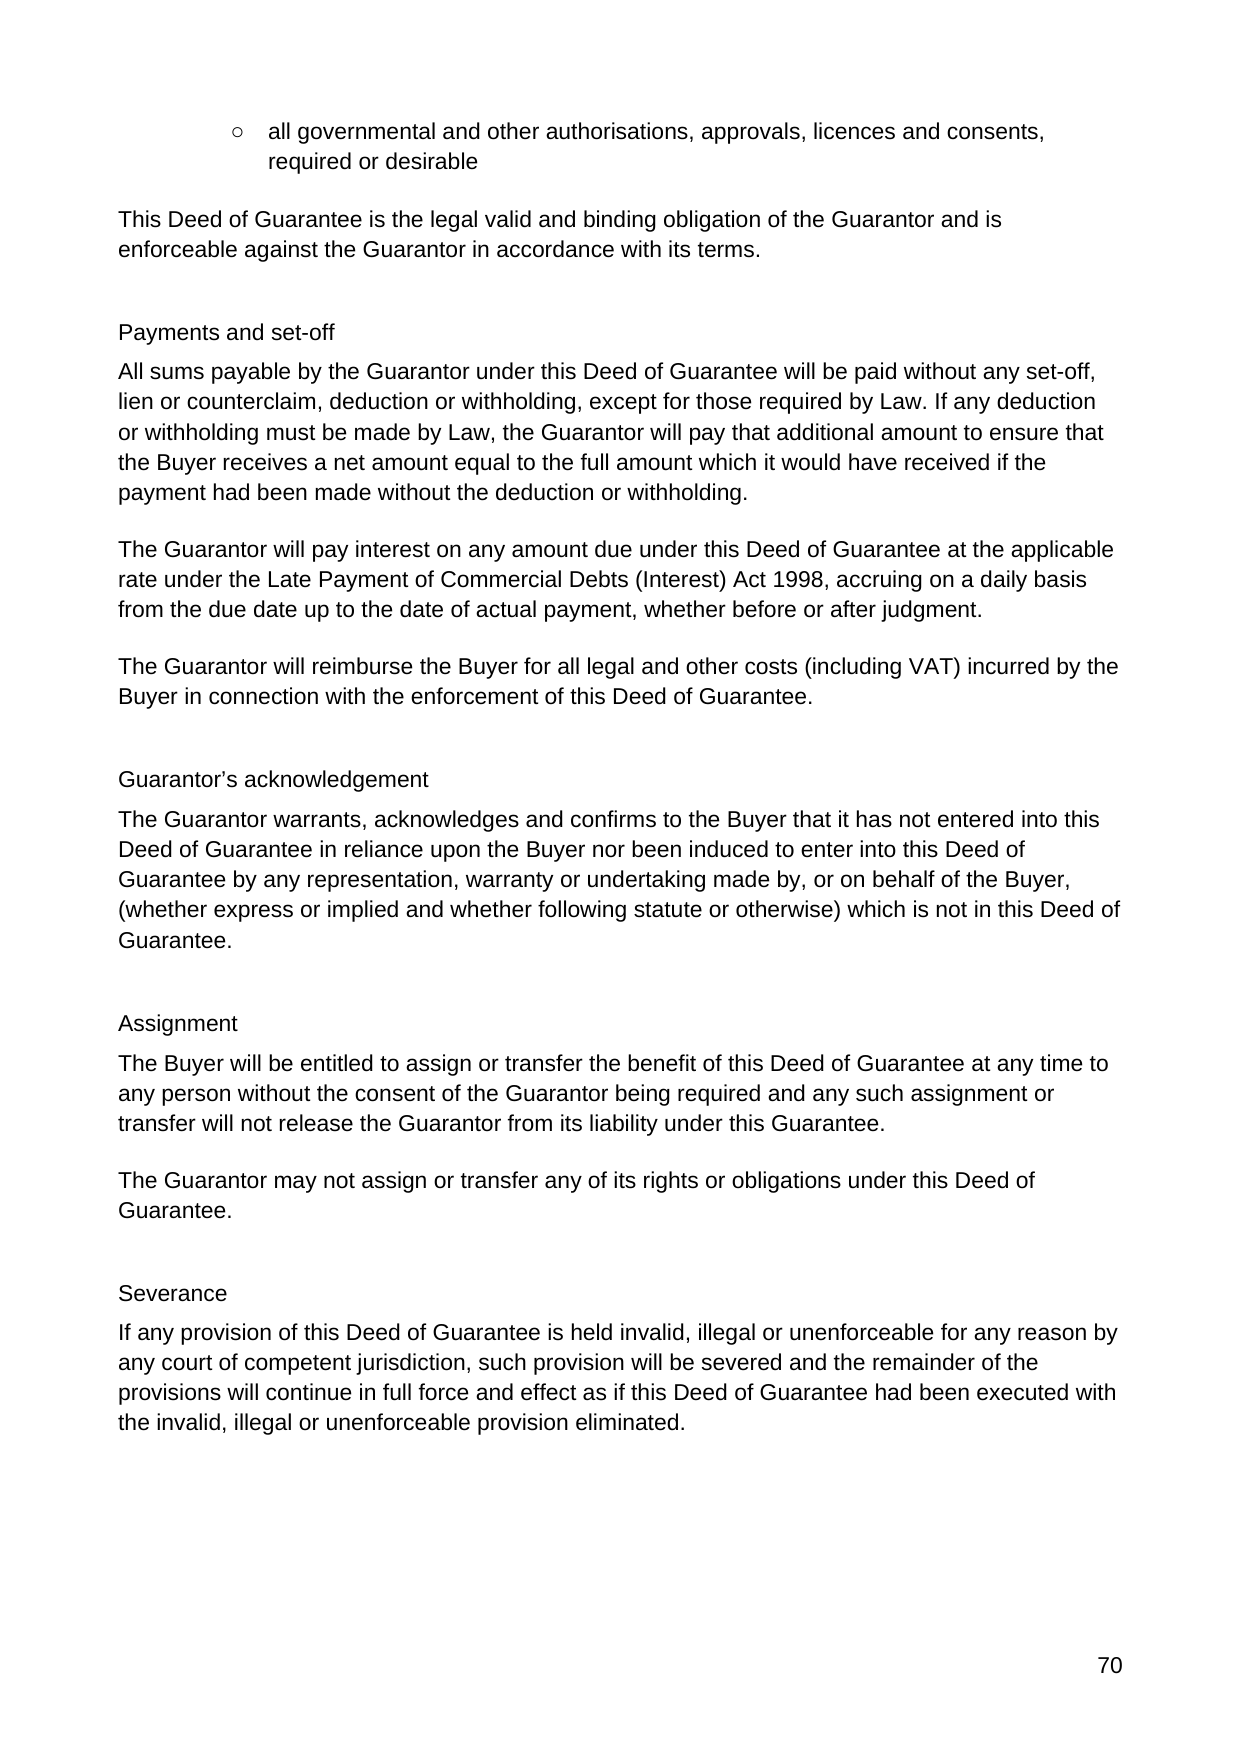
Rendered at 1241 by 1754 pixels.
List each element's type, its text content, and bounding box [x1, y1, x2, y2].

text The Guarantor warrants, acknowledges and confirms to the Buyer that it has not entered into this Deed of Guarantee in reliance upon the Buyer nor been induced to enter into this Deed of Guarantee by any representation, warranty or undertaking made by, or on behalf of the Buyer, (whether express or implied and whether following statute or otherwise) which is not in this Deed of Guarantee. [118, 806, 1123, 953]
text The Guarantor will pay interest on any amount due under this Deed of Guarantee at the applicable rate under the Late Payment of Commercial Debts (Interest) Act 1998, accruing on a daily basis from the due date up to the date of actual payment, whether before or after judgment. [118, 536, 1117, 623]
text This Deed of Guarantee is the legal valid and binding obligation of the Guarantor and is enforceable against the Guarantor in accordance with its terms. [118, 206, 1005, 262]
text The Buyer will be entitled to assign or transfer the benefit of this Deed of Guarantee at any time to any person without the consent of the Guarantor being required and any such assignment or transfer will not release the Guarantor from its liability under this Guarantee. [118, 1049, 1112, 1136]
subtitle Payments and set-off [118, 319, 1134, 345]
subtitle Severance [118, 1280, 1134, 1306]
text All sums payable by the Guarantor under this Deed of Guarantee will be paid without any set-off, lien or counterclaim, deduction or withholding, except for those required by Law. If any deduction or withholding must be made by Law, the Guarantor will pay that additional amount to ensure that the Buyer receives a net amount equal to the full amount which it would have received if the payment had been made without the deduction or withholding. [118, 358, 1107, 505]
text If any provision of this Deed of Guarantee is held invalid, illegal or unenforceable for any reason by any court of competent jurisdiction, such provision will be severed and the remainder of the provisions will continue in full force and effect as if this Deed of Guarantee had been executed with the invalid, illegal or unenforceable provision eliminated. [118, 1319, 1121, 1435]
subtitle Assignment [118, 1010, 1134, 1036]
text The Guarantor may not assign or transfer any of its rights or obligations under this Deed of Guarantee. [118, 1167, 1038, 1223]
text The Guarantor will reimburse the Buyer for all legal and other costs (including VAT) incurred by the Buyer in connection with the enforcement of this Deed of Guarantee. [118, 653, 1122, 709]
list all governmental and other authorisations, approvals, licences and consents, required or desirable [230, 118, 1046, 174]
subtitle Guarantor’s acknowledgement [118, 766, 1134, 793]
